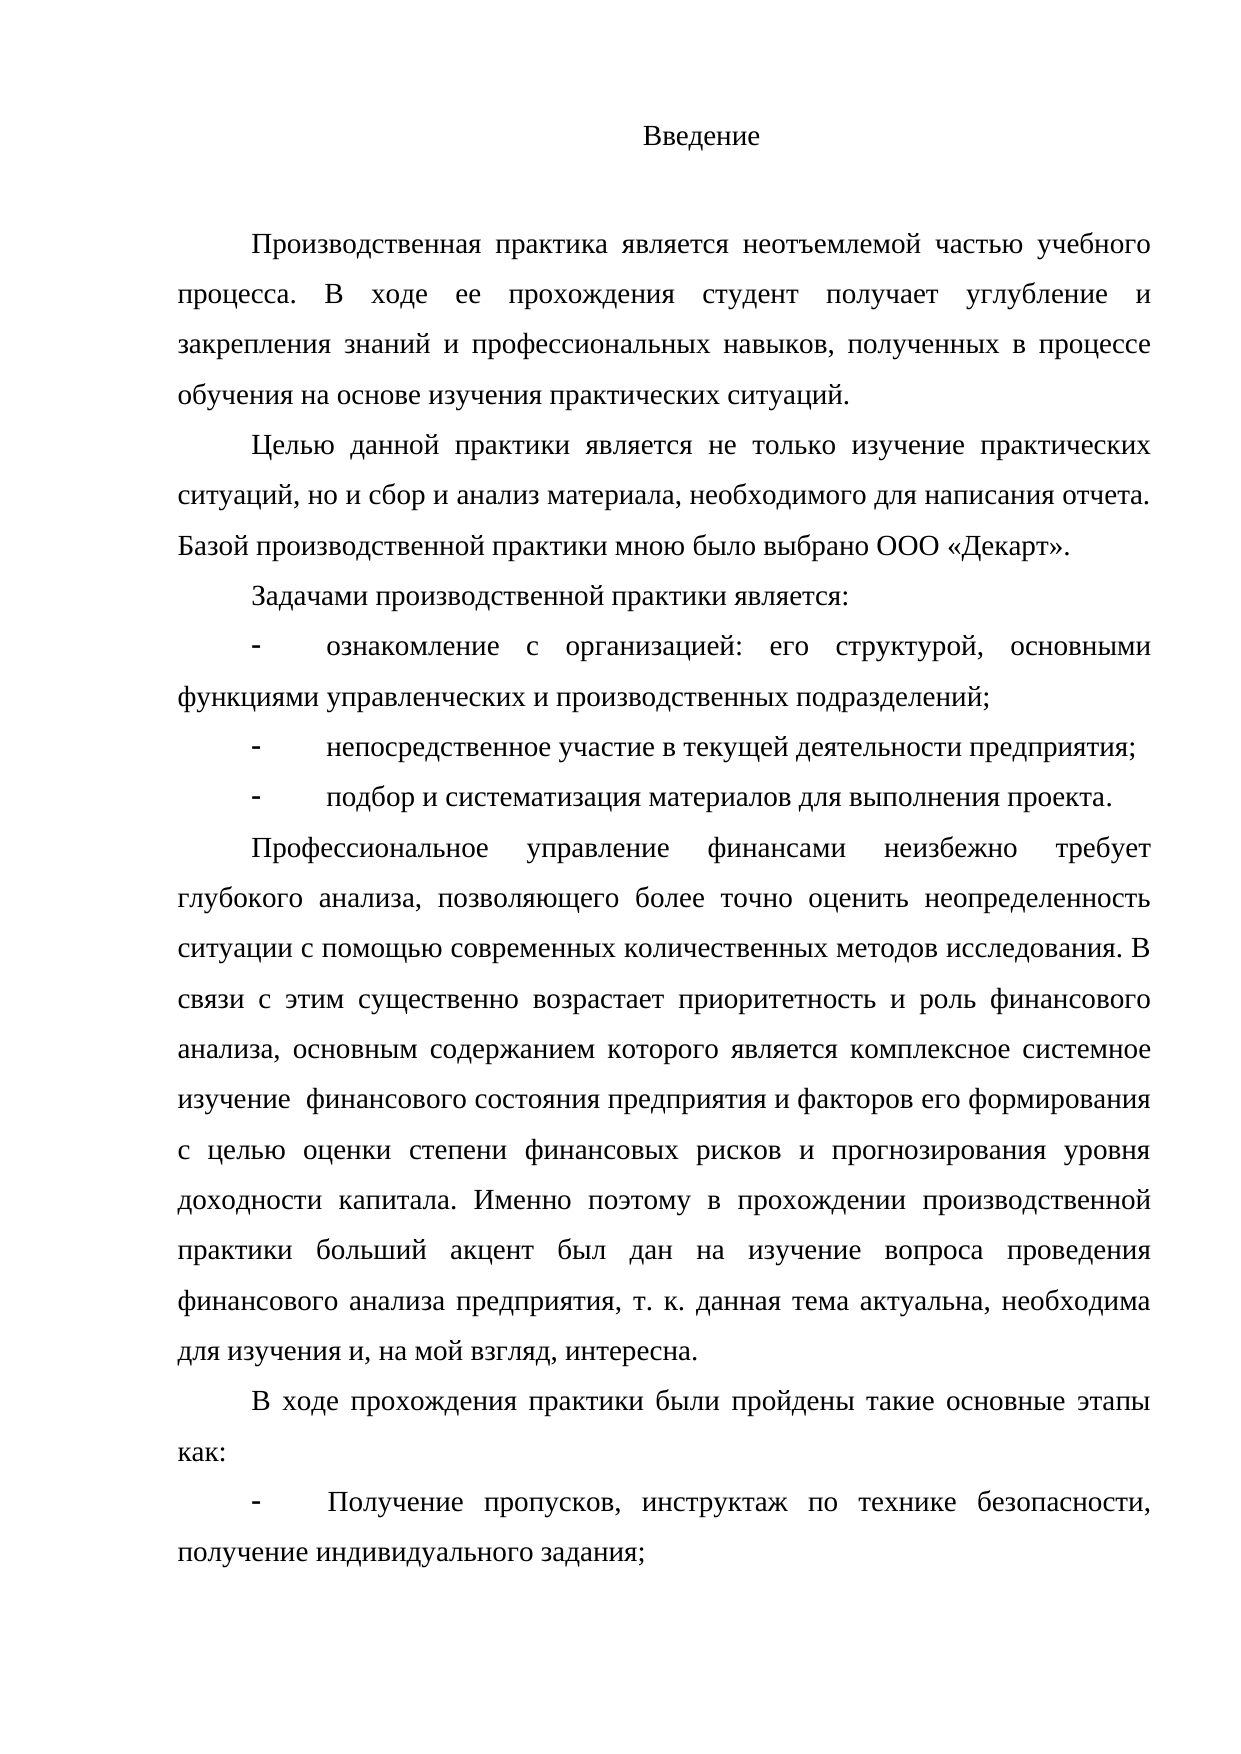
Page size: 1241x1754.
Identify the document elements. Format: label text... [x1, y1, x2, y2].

list Получение пропусков, инструктаж по технике безопасности, получение индивидуального задания; [177, 1484, 1152, 1568]
list подбор и систематизация материалов для выполнения проекта. [177, 779, 1152, 813]
text В ходе прохождения практики были пройдены такие основные этапы как: [177, 1383, 1152, 1467]
text Профессиональное управление финансами неизбежно требует глубокого анализа, позволяющего более точно оценить неопределенность ситуации с помощью современных количественных методов исследования. В связи с этим существенно возрастает приоритетность и роль финансового анализа, основным содержанием которого является комплексное системное изучение финансового состояния предприятия и факторов его формирования с целью оценки степени финансовых рисков и прогнозирования уровня доходности капитала. Именно поэтому в прохождении производственной практики больший акцент был дан на изучение вопроса проведения финансового анализа предприятия, т. к. данная тема актуальна, необходима для изучения и, на мой взгляд, интересна. [177, 830, 1152, 1367]
list непосредственное участие в текущей деятельности предприятия; [177, 729, 1152, 763]
text Задачами производственной практики является: [177, 578, 1152, 612]
text Производственная практика является неотъемлемой частью учебного процесса. В ходе ее прохождения студент получает углубление и закрепления знаний и профессиональных навыков, полученных в процессе обучения на основе изучения практических ситуаций. [177, 226, 1152, 410]
list ознакомление с организацией: его структурой, основными функциями управленческих и производственных подразделений; [177, 628, 1152, 712]
text Целью данной практики является не только изучение практических ситуаций, но и сбор и анализ материала, необходимого для написания отчета. Базой производственной практики мною было выбрано ООО «Декарт». [177, 427, 1152, 561]
subtitle Введение [177, 118, 1152, 152]
